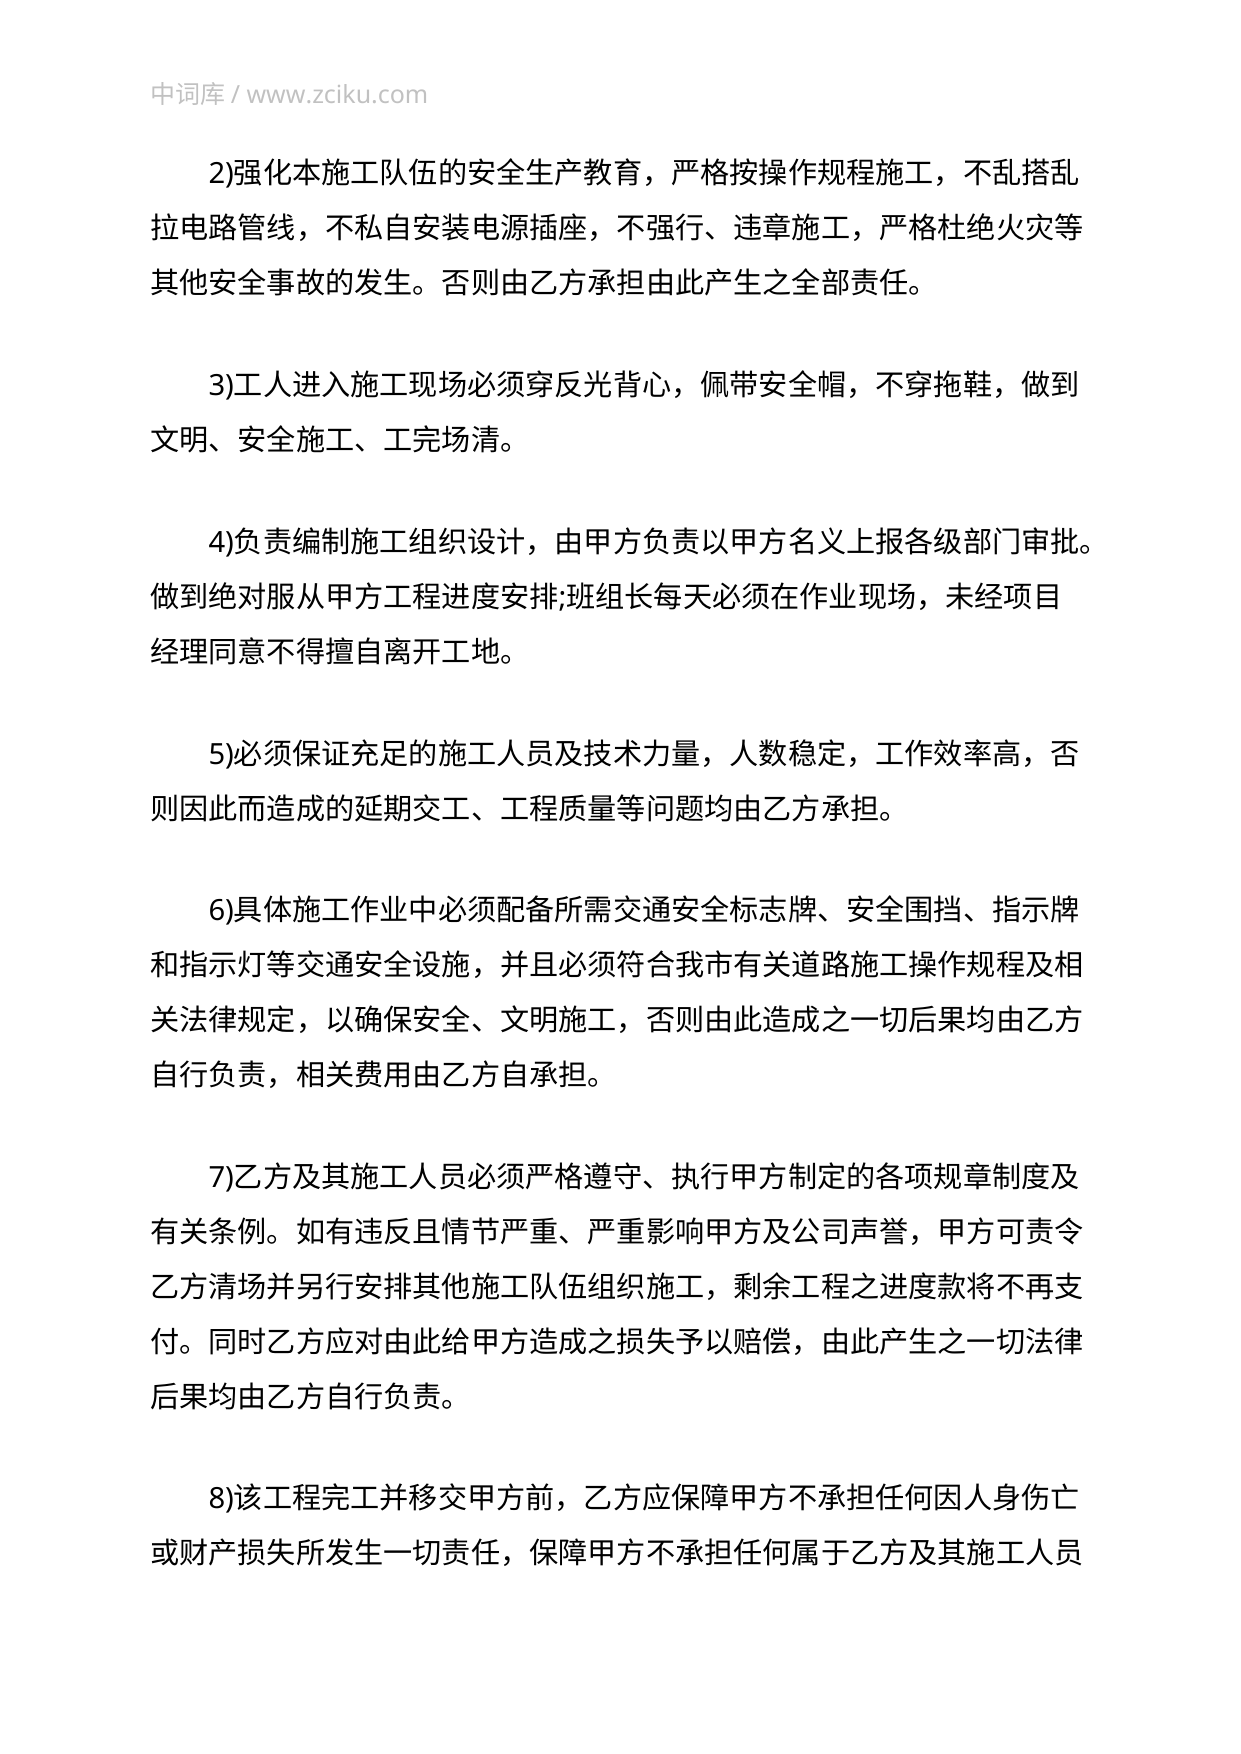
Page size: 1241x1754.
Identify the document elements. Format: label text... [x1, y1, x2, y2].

text 2)强化本施工队伍的安全生产教育，严格按操作规程施工，不乱搭乱拉电路管线，不私自安装电源插座，不强行、违章施工，严格杜绝火灾等其他安全事故的发生。否则由乙方承担由此产生之全部责任。 [150, 150, 1090, 302]
text 4)负责编制施工组织设计，由甲方负责以甲方名义上报各级部门审批。做到绝对服从甲方工程进度安排;班组长每天必须在作业现场，未经项目经理同意不得擅自离开工地。 [150, 518, 1090, 671]
text 3)工人进入施工现场必须穿反光背心，佩带安全帽，不穿拖鞋，做到文明、安全施工、工完场清。 [150, 362, 1090, 459]
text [150, 1475, 1090, 1572]
text 5)必须保证充足的施工人员及技术力量，人数稳定，工作效率高，否则因此而造成的延期交工、工程质量等问题均由乙方承担。 [150, 730, 1090, 827]
text 6)具体施工作业中必须配备所需交通安全标志牌、安全围挡、指示牌和指示灯等交通安全设施，并且必须符合我市有关道路施工操作规程及相关法律规定，以确保安全、文明施工，否则由此造成之一切后果均由乙方自行负责，相关费用由乙方自承担。 [150, 887, 1090, 1094]
text 7)乙方及其施工人员必须严格遵守、执行甲方制定的各项规章制度及有关条例。如有违反且情节严重、严重影响甲方及公司声誉，甲方可责令乙方清场并另行安排其他施工队伍组织施工，剩余工程之进度款将不再支付。同时乙方应对由此给甲方造成之损失予以赔偿，由此产生之一切法律后果均由乙方自行负责。 [150, 1153, 1090, 1416]
